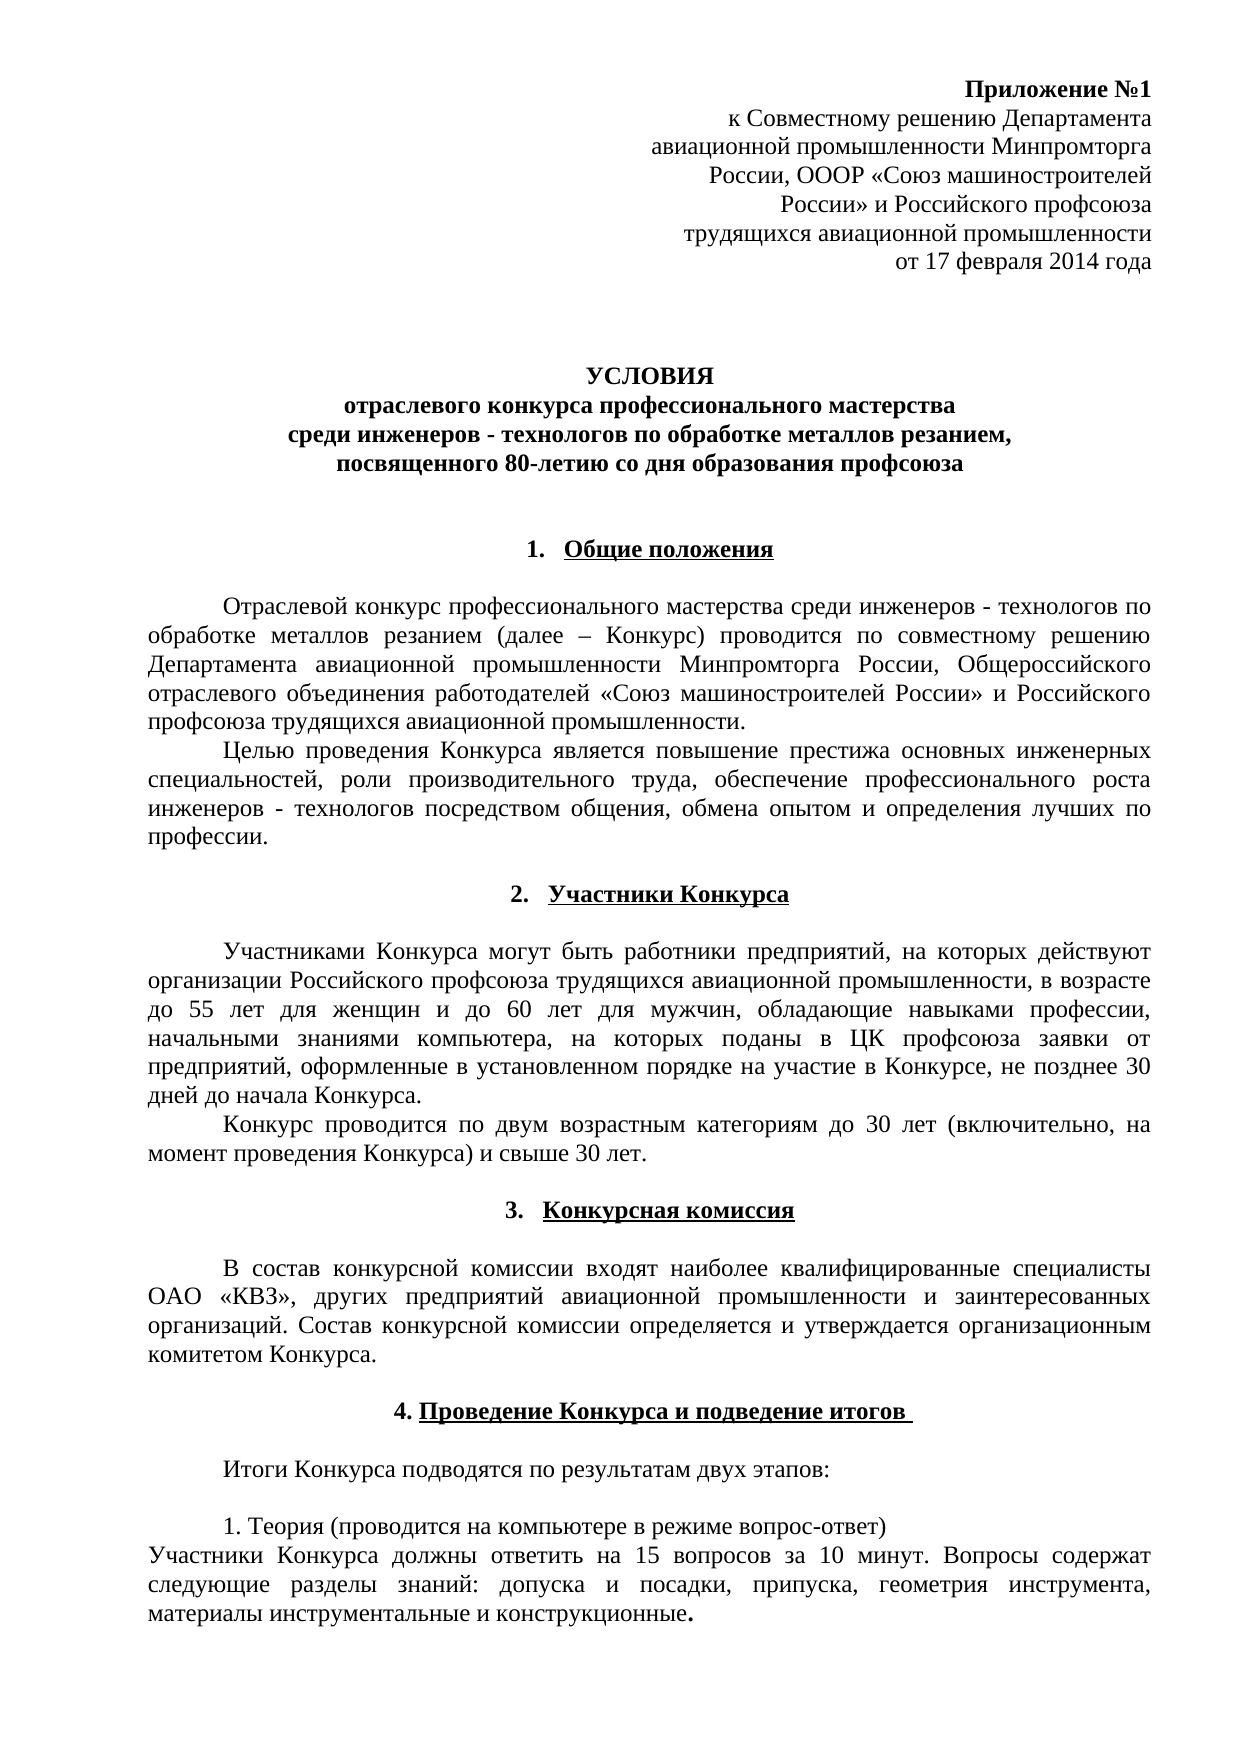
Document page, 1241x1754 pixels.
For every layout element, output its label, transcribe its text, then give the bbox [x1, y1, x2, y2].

list Конкурсная комиссия [148, 1195, 1152, 1224]
text 1. Теория (проводится на компьютере в режиме вопрос-ответ) [148, 1511, 1152, 1540]
text 4. Проведение Конкурса и подведение итогов [148, 1396, 1152, 1425]
text от 17 февраля 2014 года [148, 246, 1152, 275]
text Целью проведения Конкурса является повышение престижа основных инженерных специальностей, роли производительного труда, обеспечение профессионального роста инженеров - технологов посредством общения, обмена опытом и определения лучших по профессии. [148, 735, 1152, 850]
text Приложение №1 [148, 74, 1152, 103]
list Участники Конкурса [148, 879, 1152, 908]
text среди инженеров - технологов по обработке металлов резанием, [148, 419, 1152, 448]
text трудящихся авиационной промышленности [148, 218, 1152, 246]
text России, ОООР «Союз машиностроителей [148, 160, 1152, 189]
text УСЛОВИЯ [148, 361, 1152, 390]
text отраслевого конкурса профессионального мастерства [148, 390, 1152, 419]
text России» и Российского профсоюза [148, 189, 1152, 218]
text к Совместному решению Департамента [148, 103, 1152, 131]
text Конкурс проводится по двум возрастным категориям до 30 лет (включительно, на момент проведения Конкурса) и свыше 30 лет. [148, 1109, 1152, 1166]
text В состав конкурсной комиссии входят наиболее квалифицированные специалисты ОАО «КВЗ», других предприятий авиационной промышленности и заинтересованных организаций. Состав конкурсной комиссии определяется и утверждается организационным комитетом Конкурса. [148, 1253, 1152, 1368]
text Участники Конкурса должны ответить на 15 вопросов за 10 минут. Вопросы содержат следующие разделы знаний: допуска и посадки, припуска, геометрия инструмента, материалы инструментальные и конструкционные. [148, 1540, 1152, 1626]
text посвященного 80-летию со дня образования профсоюза [148, 448, 1152, 476]
text Отраслевой конкурс профессионального мастерства среди инженеров - технологов по обработке металлов резанием (далее – Конкурс) проводится по совместному решению Департамента авиационной промышленности Минпромторга России, Общероссийского отраслевого объединения работодателей «Союз машиностроителей России» и Российского профсоюза трудящихся авиационной промышленности. [148, 591, 1152, 735]
text Участниками Конкурса могут быть работники предприятий, на которых действуют организации Российского профсоюза трудящихся авиационной промышленности, в возрасте до 55 лет для женщин и до 60 лет для мужчин, обладающие навыками профессии, начальными знаниями компьютера, на которых поданы в ЦК профсоюза заявки от предприятий, оформленные в установленном порядке на участие в Конкурсе, не позднее 30 дней до начала Конкурса. [148, 936, 1152, 1109]
text авиационной промышленности Минпромторга [148, 131, 1152, 160]
list Общие положения [148, 534, 1152, 563]
text Итоги Конкурса подводятся по результатам двух этапов: [148, 1454, 1152, 1483]
